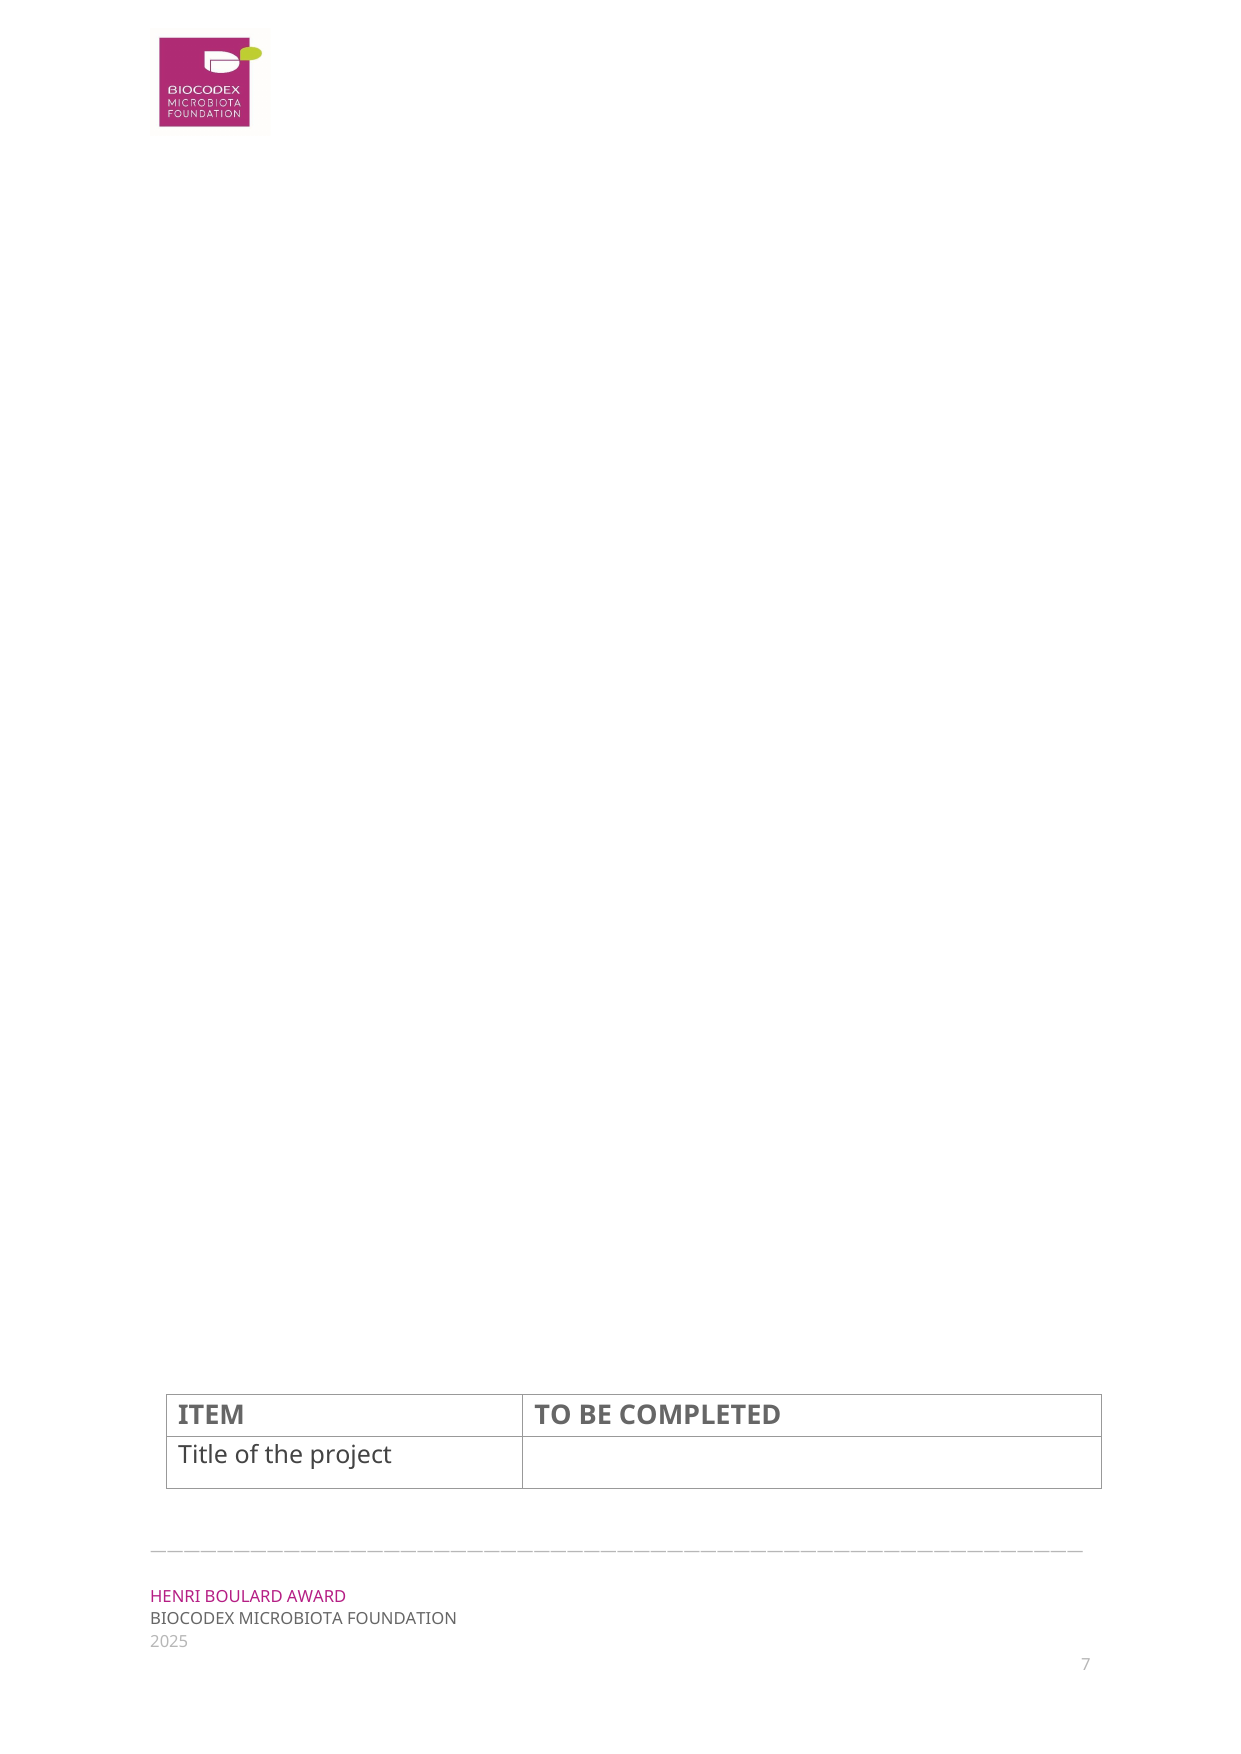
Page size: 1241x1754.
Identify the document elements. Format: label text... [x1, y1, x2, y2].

table_header ITEM [167, 1395, 522, 1436]
table_header TO BE COMPLETED [523, 1395, 1101, 1436]
picture [150, 28, 271, 136]
table_cell [523, 1437, 1101, 1488]
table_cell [167, 1437, 522, 1488]
